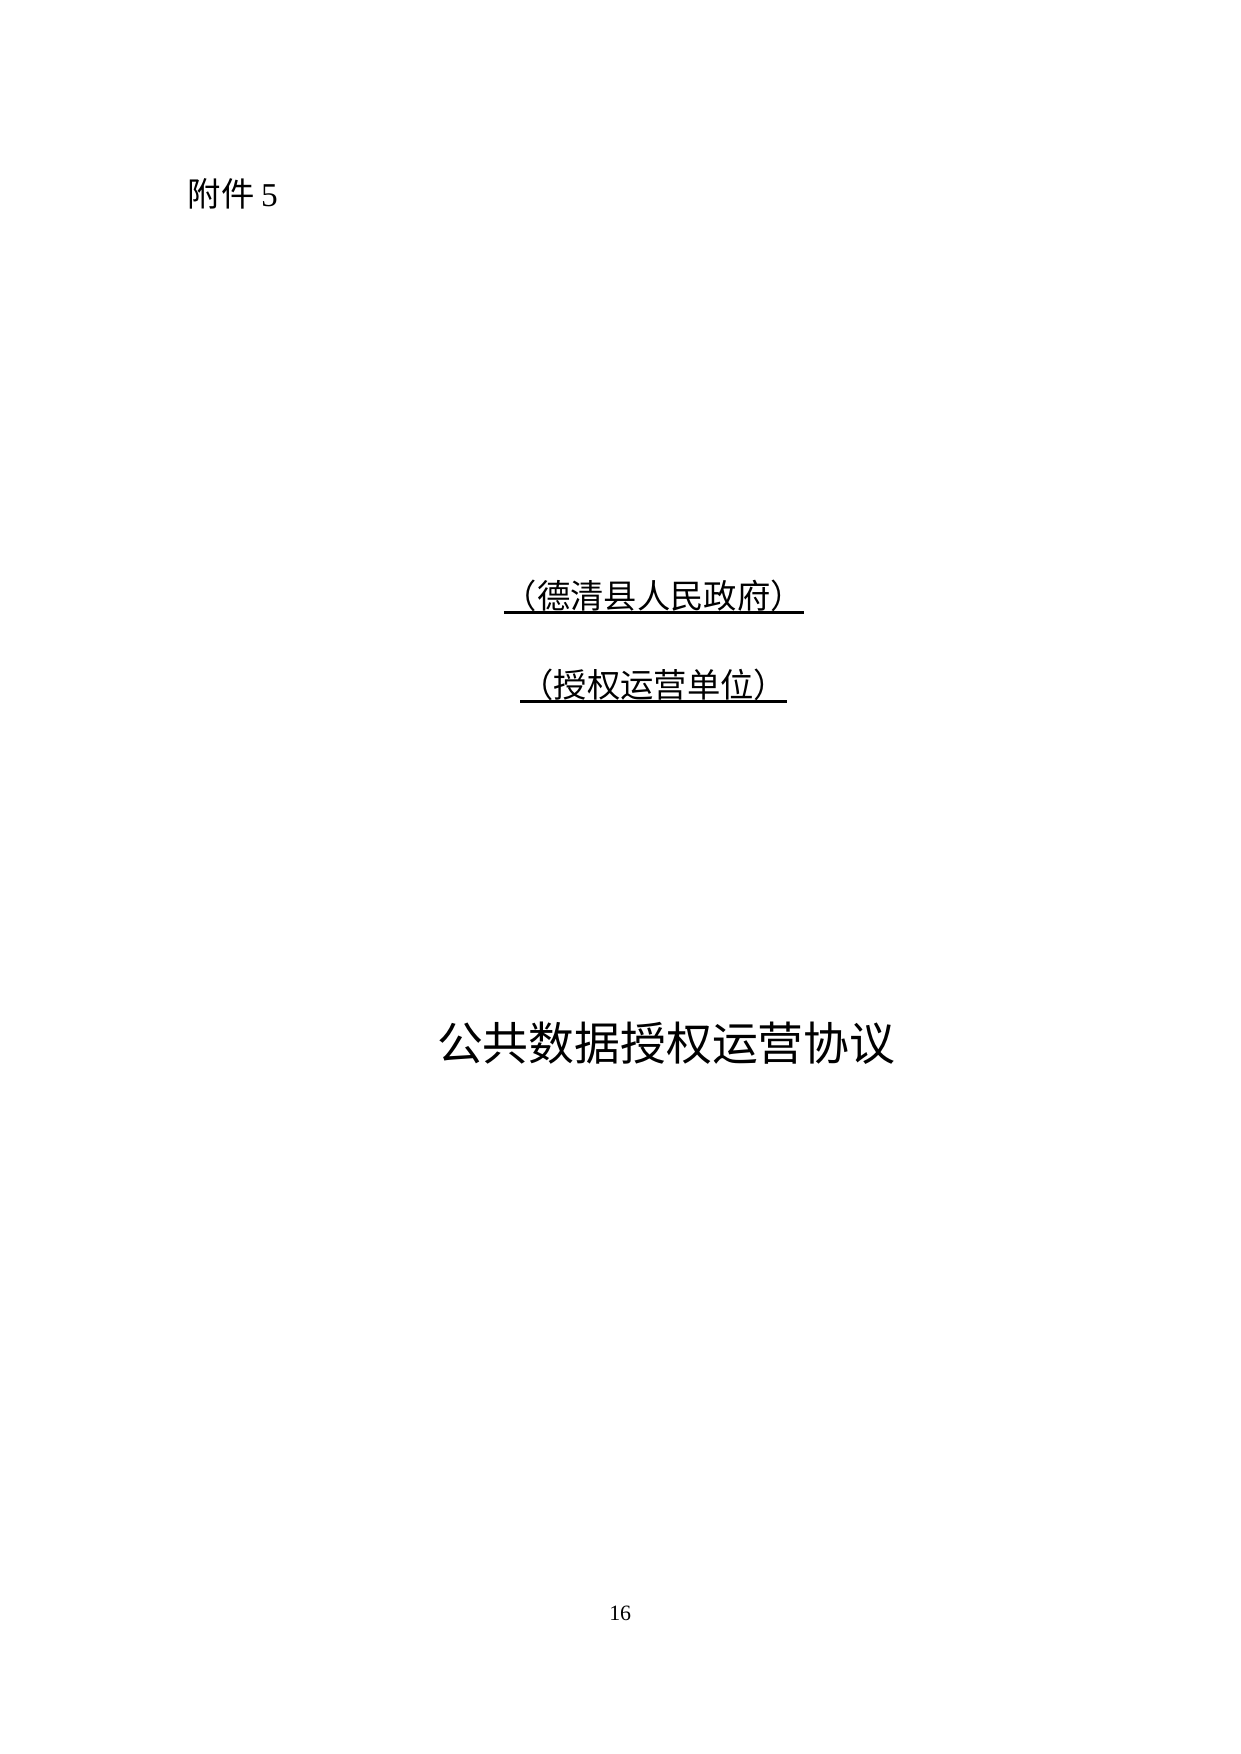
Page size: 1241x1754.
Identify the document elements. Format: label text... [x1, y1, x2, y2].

text （德清县人民政府） [187, 562, 1053, 627]
text 公共数据授权运营协议 [187, 992, 1053, 1090]
text 附件5 [187, 160, 1053, 225]
text （授权运营单位） [187, 651, 1053, 716]
